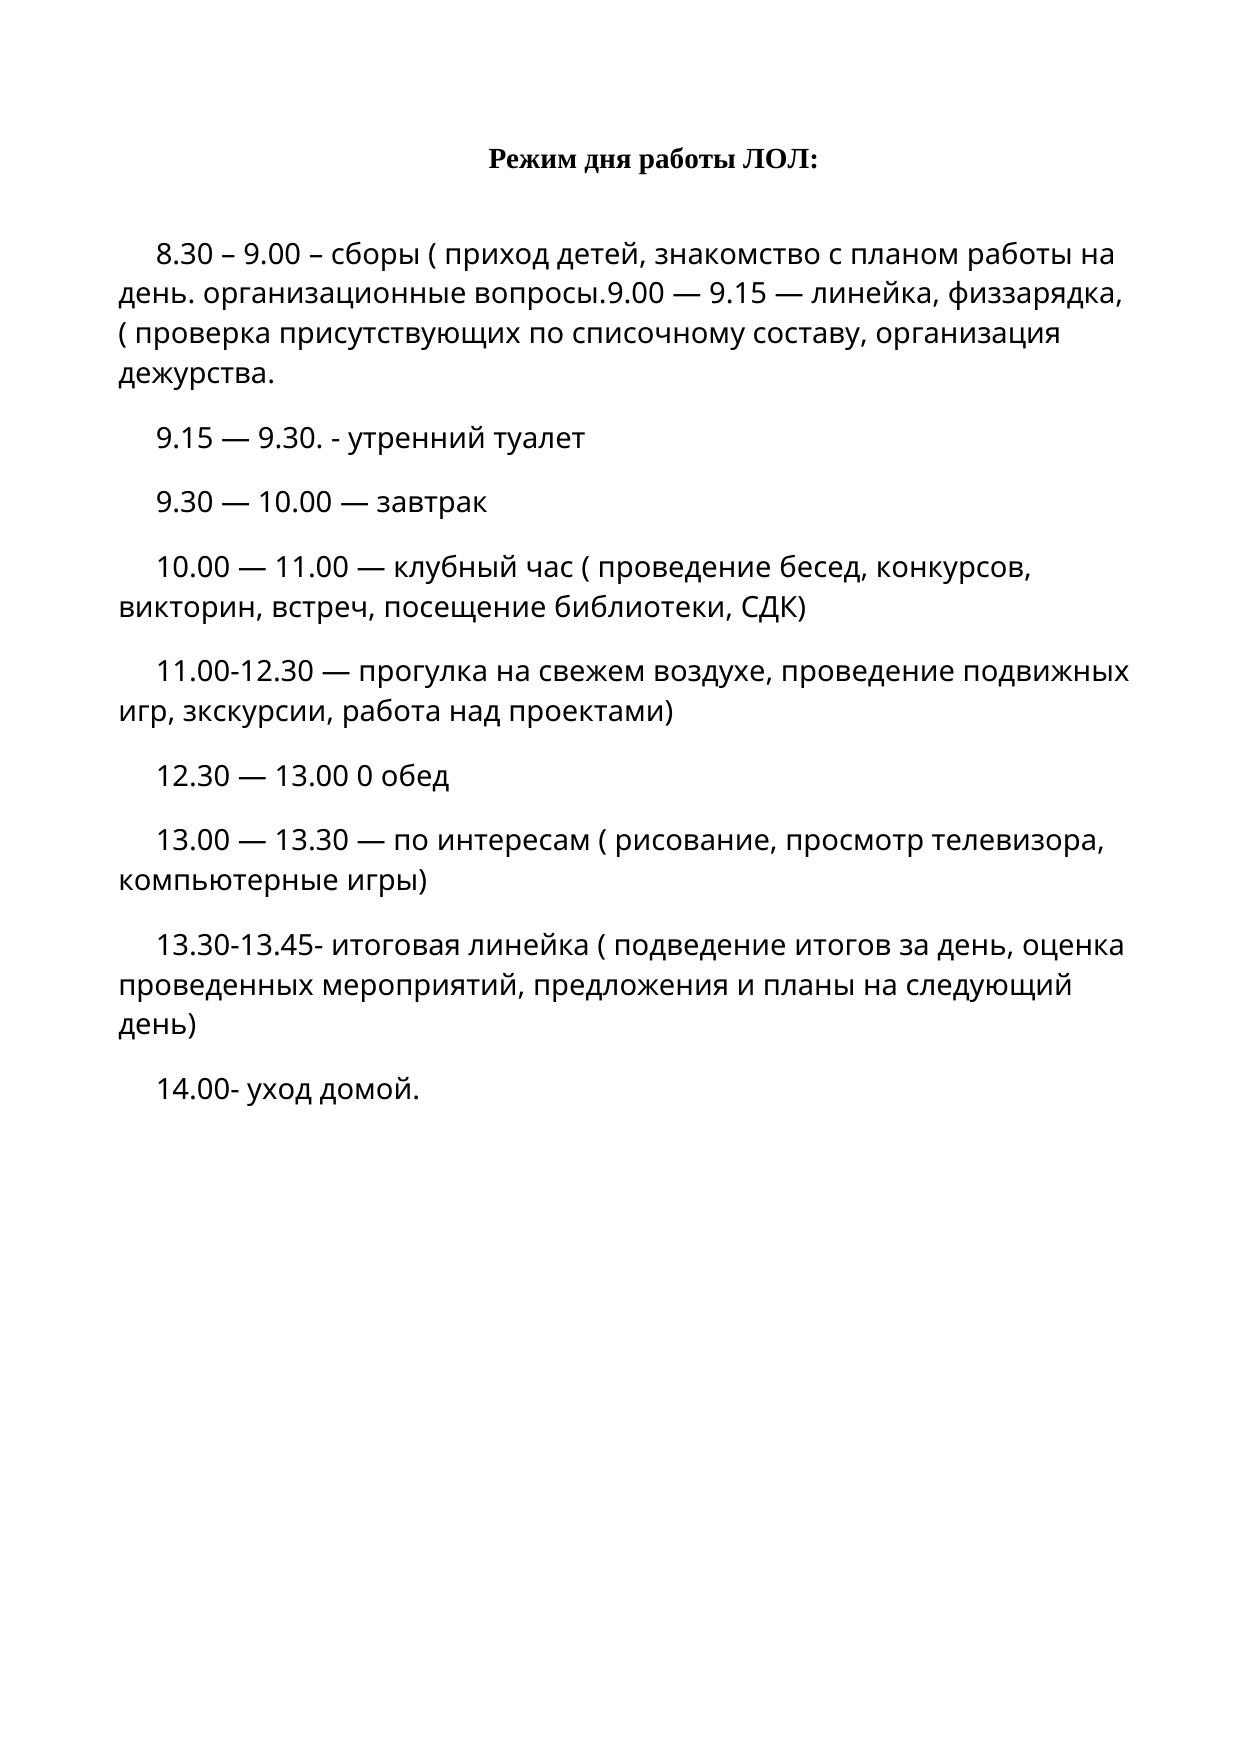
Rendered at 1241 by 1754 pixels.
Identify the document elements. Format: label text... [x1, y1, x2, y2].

text 13.30-13.45- итоговая линейка ( подведение итогов за день, оценка проведенных мероприятий, предложения и планы на следующий день) [118, 924, 1152, 1043]
text 10.00 — 11.00 — клубный час ( проведение бесед, конкурсов, викторин, встреч, посещение библиотеки, СДК) [118, 546, 1152, 626]
text Режим дня работы ЛОЛ: [118, 141, 1152, 174]
text 11.00-12.30 — прогулка на свежем воздухе, проведение подвижных игр, зкскурсии, работа над проектами) [118, 651, 1152, 730]
text 9.15 — 9.30. - утренний туалет [118, 417, 1152, 457]
text 9.30 — 10.00 — завтрак [118, 482, 1152, 521]
text 8.30 – 9.00 – сборы ( приход детей, знакомство с планом работы на день. организационные вопросы.9.00 — 9.15 — линейка, физзарядка, ( проверка присутствующих по списочному составу, организация дежурства. [118, 233, 1152, 392]
text 13.00 — 13.30 — по интересам ( рисование, просмотр телевизора, компьютерные игры) [118, 820, 1152, 899]
text 14.00- уход домой. [118, 1068, 1152, 1108]
text 12.30 — 13.00 0 обед [118, 755, 1152, 795]
